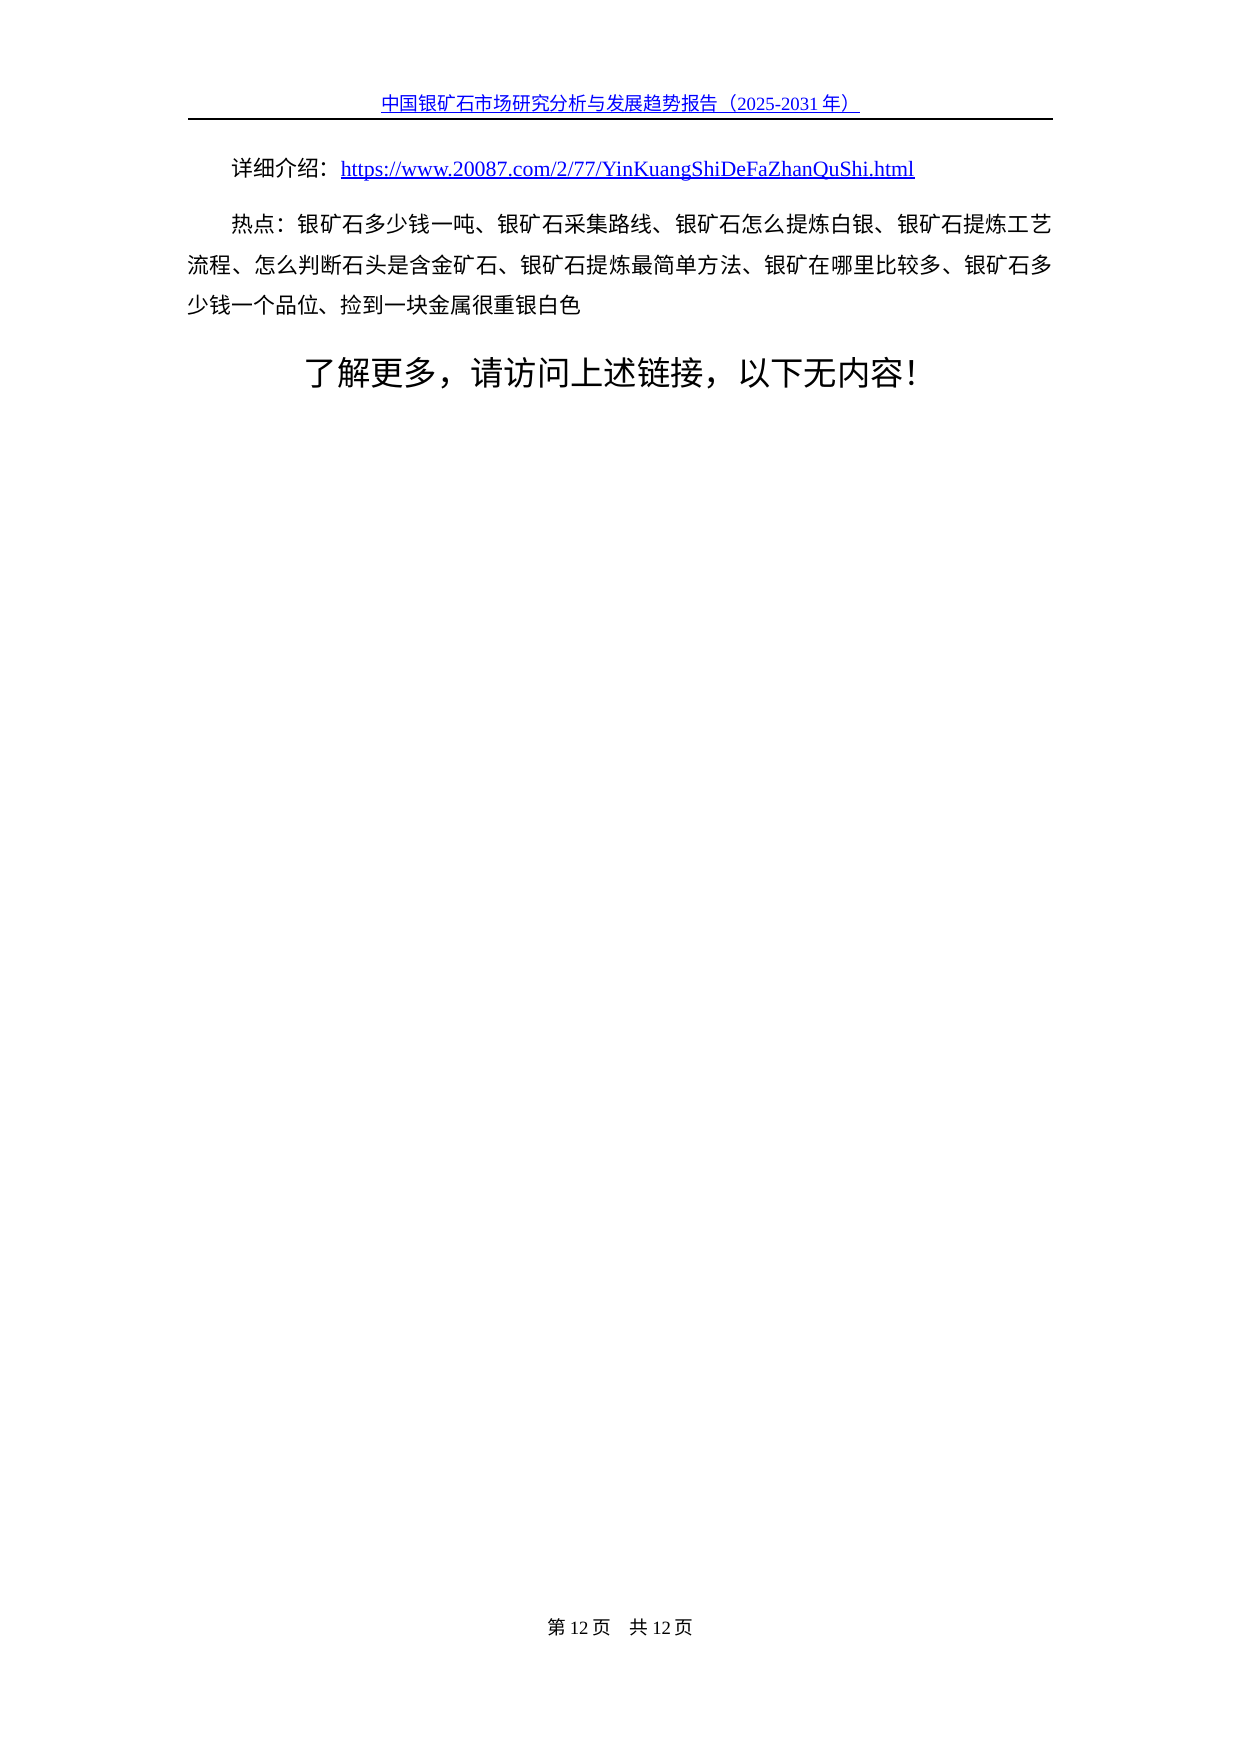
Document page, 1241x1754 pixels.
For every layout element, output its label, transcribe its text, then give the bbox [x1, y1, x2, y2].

text 详细介绍：https://www.20087.com/2/77/YinKuangShiDeFaZhanQuShi.html [187, 150, 1053, 183]
title 了解更多，请访问上述链接，以下无内容！ [187, 338, 1053, 403]
text 热点：银矿石多少钱一吨、银矿石采集路线、银矿石怎么提炼白银、银矿石提炼工艺流程、怎么判断石头是含金矿石、银矿石提炼最简单方法、银矿在哪里比较多、银矿石多少钱一个品位、捡到一块金属很重银白色 [187, 207, 1053, 321]
